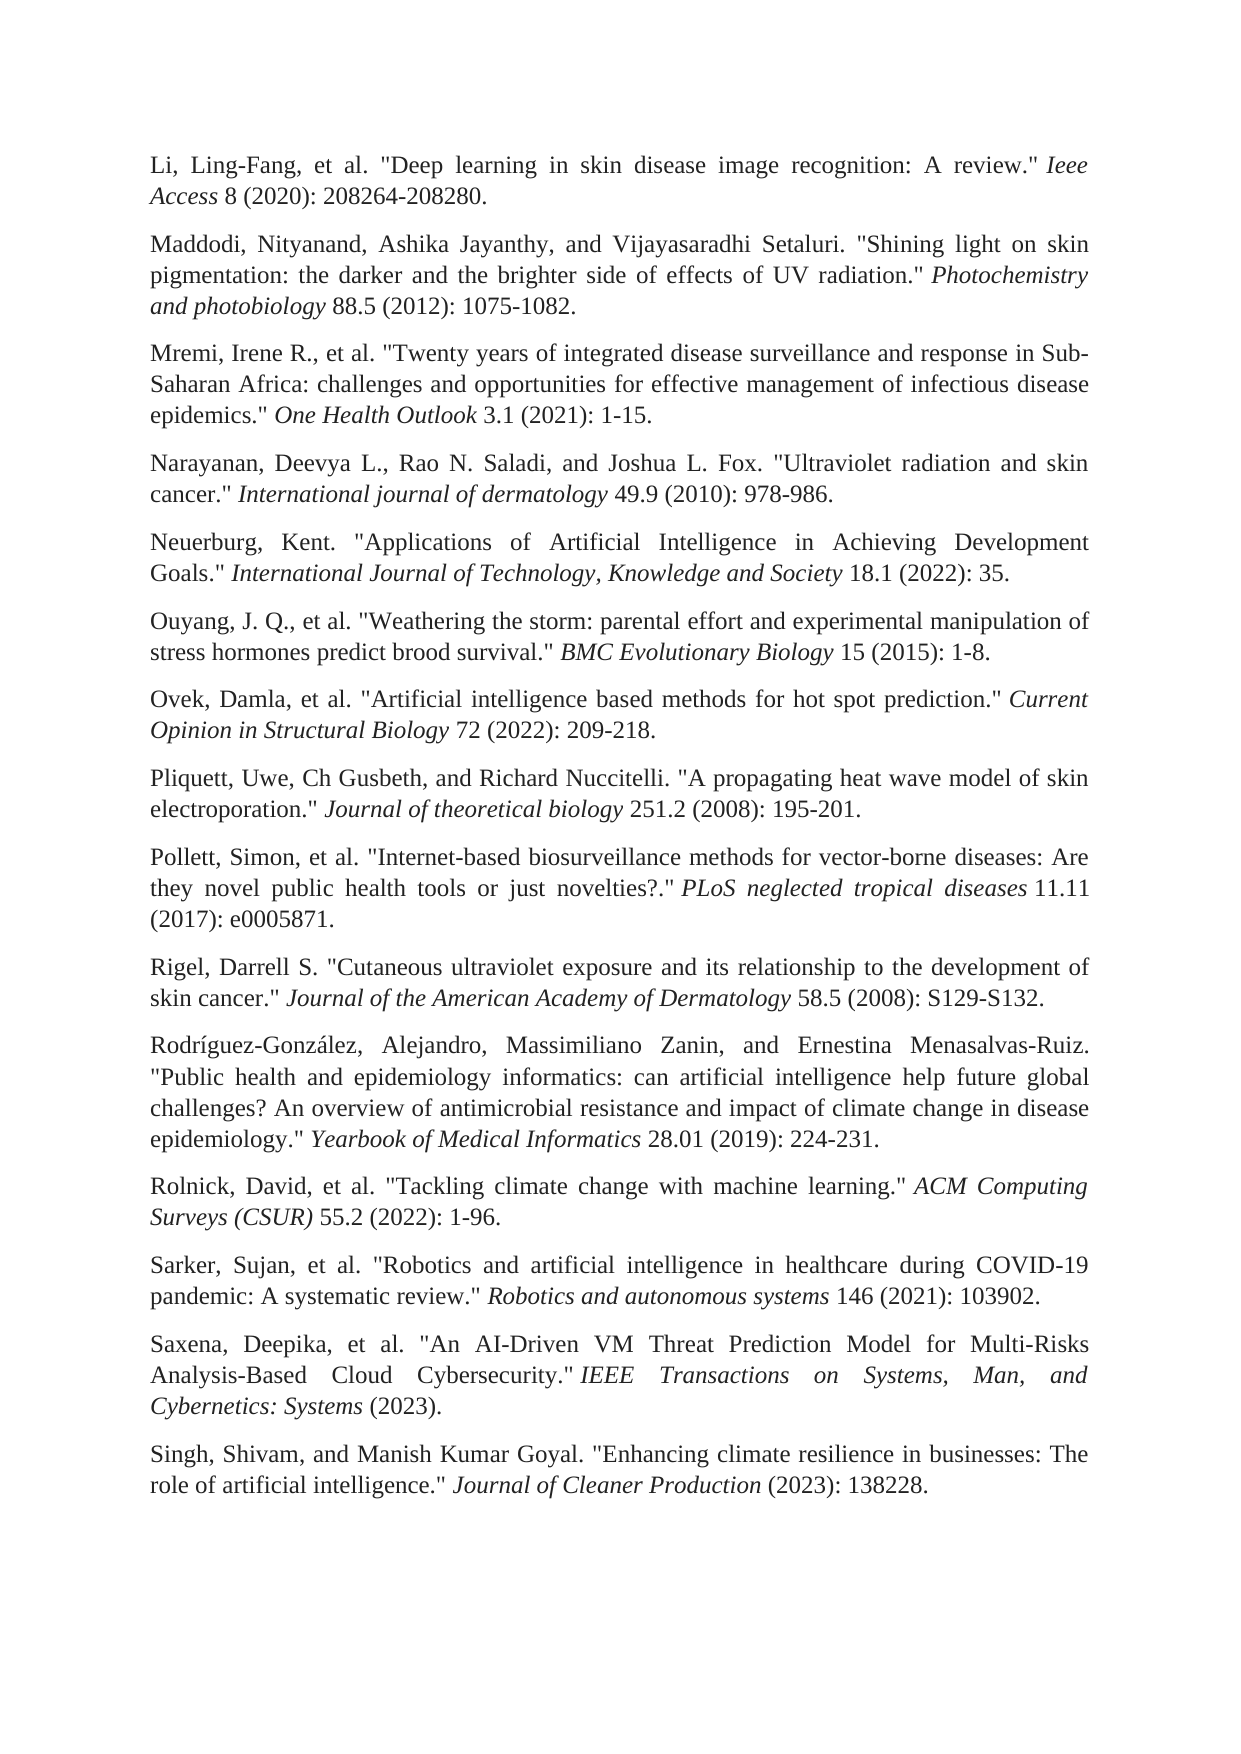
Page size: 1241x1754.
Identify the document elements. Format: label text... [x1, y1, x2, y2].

text Li, Ling-Fang, et al. "Deep learning in skin disease image recognition: A review." Ieee Access 8 (2020): 208264-208280. [150, 150, 1090, 210]
text Rodríguez-González, Alejandro, Massimiliano Zanin, and Ernestina Menasalvas-Ruiz. "Public health and epidemiology informatics: can artificial intelligence help future global challenges? An overview of antimicrobial resistance and impact of climate change in disease epidemiology." Yearbook of Medical Informatics 28.01 (2019): 224-231. [150, 1121, 1090, 1152]
text Saxena, Deepika, et al. "An AI-Driven VM Threat Prediction Model for Multi-Risks Analysis-Based Cloud Cybersecurity." IEEE Transactions on Systems, Man, and Cybernetics: Systems (2023). [150, 1358, 1090, 1420]
text Maddodi, Nityanand, Ashika Jayanthy, and Vijayasaradhi Setaluri. "Shining light on skin pigmentation: the darker and the brighter side of effects of UV radiation." Photochemistry and photobiology 88.5 (2012): 1075-1082. [150, 257, 1090, 319]
text Ouyang, J. Q., et al. "Weathering the storm: parental effort and experimental manipulation of stress hormones predict brood survival." BMC Evolutionary Biology 15 (2015): 1-8. [150, 634, 1090, 666]
text Rigel, Darrell S. "Cutaneous ultraviolet exposure and its relationship to the development of skin cancer." Journal of the American Academy of Dermatology 58.5 (2008): S129-S132. [150, 981, 1090, 1012]
text Neuerburg, Kent. "Applications of Artificial Intelligence in Achieving Development Goals." International Journal of Technology, Knowledge and Society 18.1 (2022): 35. [150, 556, 1090, 587]
text Pollett, Simon, et al. "Internet-based biosurveillance methods for vector-borne diseases: Are they novel public health tools or just novelties?." PLoS neglected tropical diseases 11.11 (2017): e0005871. [150, 902, 1090, 933]
text Pliquett, Uwe, Ch Gusbeth, and Richard Nuccitelli. "A propagating heat wave model of skin electroporation." Journal of theoretical biology 251.2 (2008): 195-201. [150, 792, 1090, 823]
text Singh, Shivam, and Manish Kumar Goyal. "Enhancing climate resilience in businesses: The role of artificial intelligence." Journal of Cleaner Production (2023): 138228. [150, 1467, 1090, 1498]
text Ovek, Damla, et al. "Artificial intelligence based methods for hot spot prediction." Current Opinion in Structural Biology 72 (2022): 209-218. [150, 684, 1090, 744]
text Mremi, Irene R., et al. "Twenty years of integrated disease surveillance and response in Sub-Saharan Africa: challenges and opportunities for effective management of infectious disease epidemics." One Health Outlook 3.1 (2021): 1-15. [150, 398, 1090, 429]
text Rolnick, David, et al. "Tackling climate change with machine learning." ACM Computing Surveys (CSUR) 55.2 (2022): 1-96. [150, 1171, 1090, 1231]
text Sarker, Sujan, et al. "Robotics and artificial intelligence in healthcare during COVID-19 pandemic: A systematic review." Robotics and autonomous systems 146 (2021): 103902. [150, 1279, 1090, 1310]
text Narayanan, Deevya L., Rao N. Saladi, and Joshua L. Fox. "Ultraviolet radiation and skin cancer." International journal of dermatology 49.9 (2010): 978-986. [150, 477, 1090, 508]
